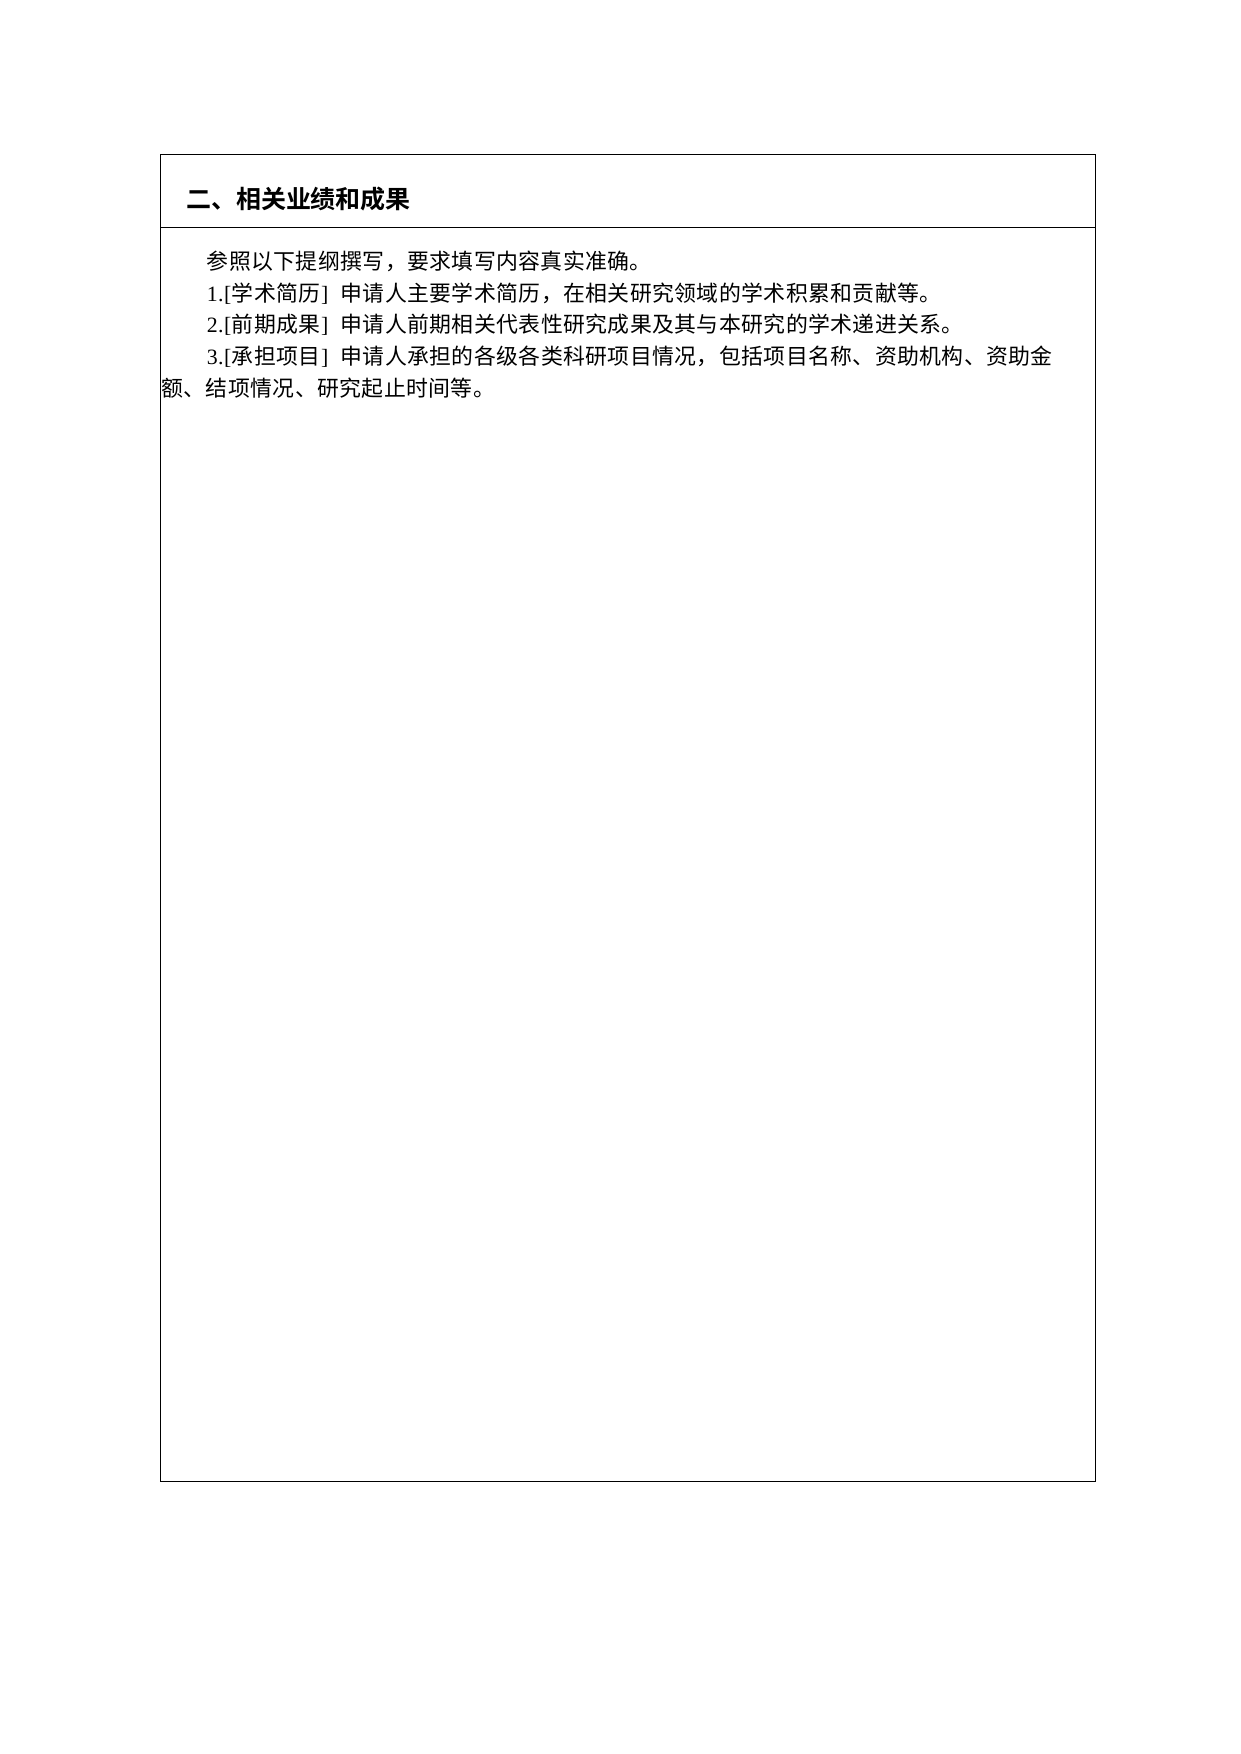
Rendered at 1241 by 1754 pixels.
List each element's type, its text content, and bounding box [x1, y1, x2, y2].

table_header 二、相关业绩和成果 [161, 155, 1095, 227]
table_cell 参照以下提纲撰写，要求填写内容真实准确。 1.[学术简历] 申请人主要学术简历，在相关研究领域的学术积累和贡献等。 2.[前期成果] 申请人前期相关代表性研究成果及其与本研究的学术递进关系。 3.[承担项目] 申请人承担的各级各类科研项目情况，包括项目名称、资助机构、资助金额、结项情况、研究起止时间等。 [161, 228, 1095, 1481]
